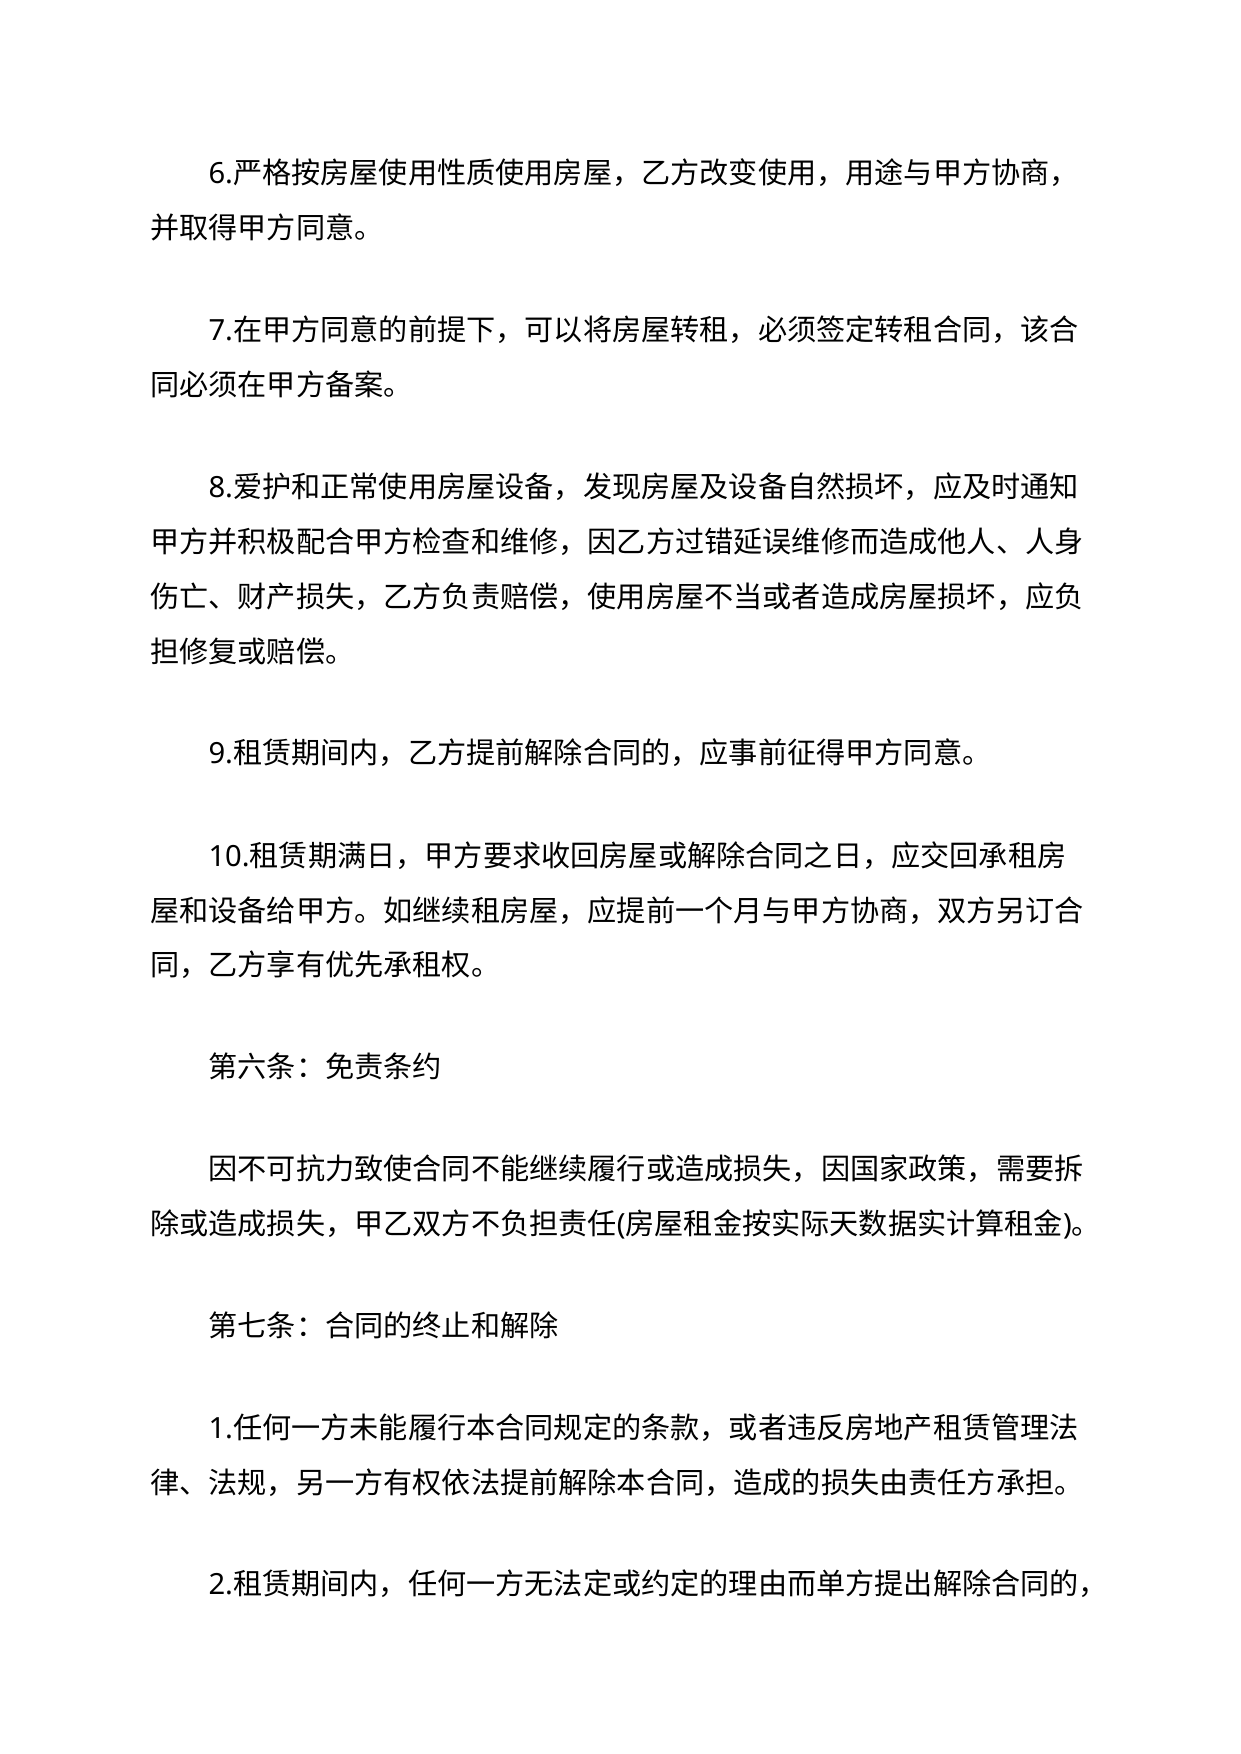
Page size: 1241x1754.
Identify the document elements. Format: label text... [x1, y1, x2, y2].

text 1.任何一方未能履行本合同规定的条款，或者违反房地产租赁管理法律、法规，另一方有权依法提前解除本合同，造成的损失由责任方承担。 [150, 1404, 1090, 1501]
text 第六条：免责条约 [150, 1044, 1090, 1086]
text 因不可抗力致使合同不能继续履行或造成损失，因国家政策，需要拆除或造成损失，甲乙双方不负担责任(房屋租金按实际天数据实计算租金)。 [150, 1146, 1090, 1243]
text 10.租赁期满日，甲方要求收回房屋或解除合同之日，应交回承租房屋和设备给甲方。如继续租房屋，应提前一个月与甲方协商，双方另订合同，乙方享有优先承租权。 [150, 832, 1090, 984]
text 第七条：合同的终止和解除 [150, 1302, 1090, 1345]
text 8.爱护和正常使用房屋设备，发现房屋及设备自然损坏，应及时通知甲方并积极配合甲方检查和维修，因乙方过错延误维修而造成他人、人身伤亡、财产损失，乙方负责赔偿，使用房屋不当或者造成房屋损坏，应负担修复或赔偿。 [150, 463, 1090, 671]
text 9.租赁期间内，乙方提前解除合同的，应事前征得甲方同意。 [150, 730, 1090, 772]
text 7.在甲方同意的前提下，可以将房屋转租，必须签定转租合同，该合同必须在甲方备案。 [150, 307, 1090, 404]
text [150, 1561, 1090, 1603]
text 6.严格按房屋使用性质使用房屋，乙方改变使用，用途与甲方协商，并取得甲方同意。 [150, 150, 1090, 247]
